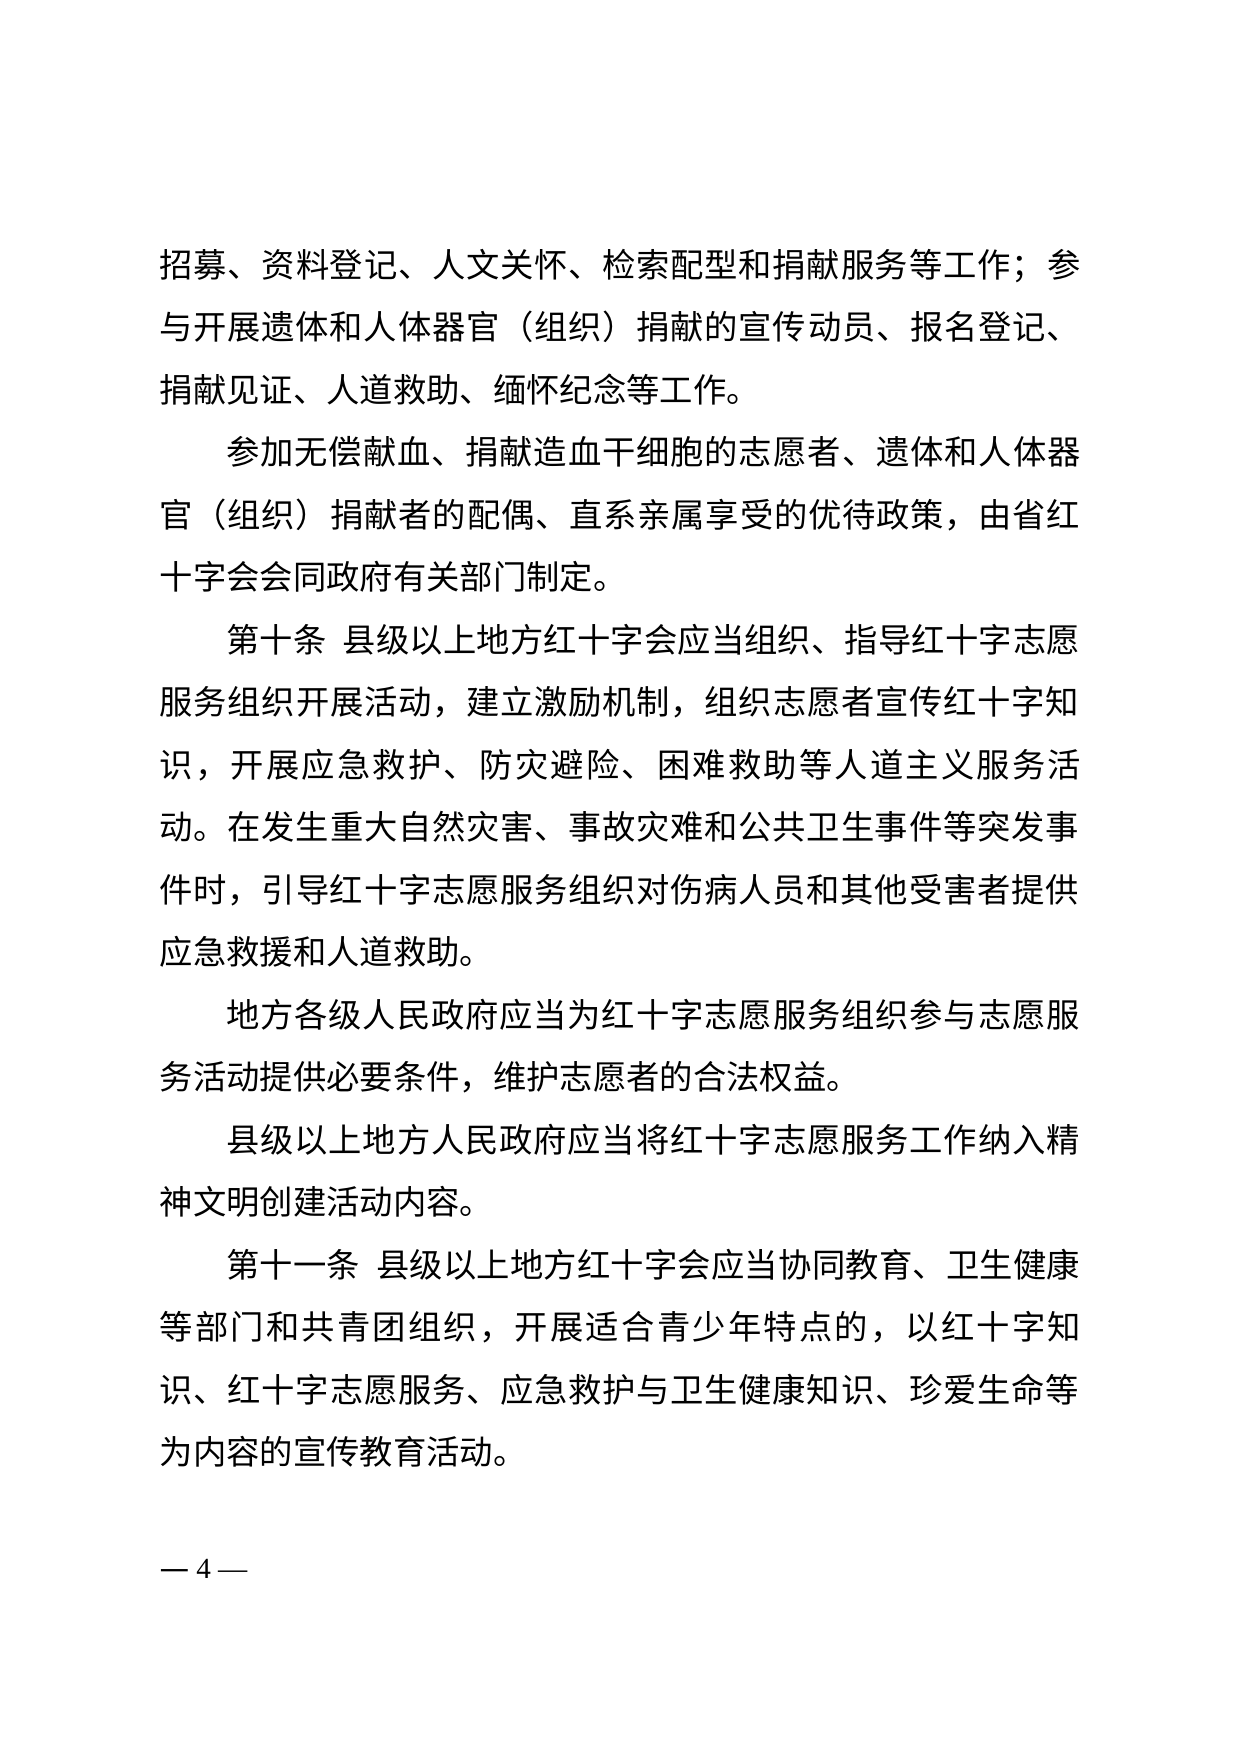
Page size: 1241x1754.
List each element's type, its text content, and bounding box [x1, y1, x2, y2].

list 第十一条 县级以上地方红十字会应当协同教育、卫生健康等部门和共青团组织，开展适合青少年特点的，以红十字知识、红十字志愿服务、应急救护与卫生健康知识、珍爱生命等为内容的宣传教育活动。 [159, 1227, 1081, 1477]
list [159, 227, 1081, 414]
list 第十条 县级以上地方红十字会应当组织、指导红十字志愿服务组织开展活动，建立激励机制，组织志愿者宣传红十字知识，开展应急救护、防灾避险、困难救助等人道主义服务活动。在发生重大自然灾害、事故灾难和公共卫生事件等突发事件时，引导红十字志愿服务组织对伤病人员和其他受害者提供应急救援和人道救助。 [159, 602, 1081, 977]
list 地方各级人民政府应当为红十字志愿服务组织参与志愿服务活动提供必要条件，维护志愿者的合法权益。 [159, 977, 1081, 1102]
text 参加无偿献血、捐献造血干细胞的志愿者、遗体和人体器官（组织）捐献者的配偶、直系亲属享受的优待政策，由省红十字会会同政府有关部门制定。 [159, 414, 1081, 602]
list 县级以上地方人民政府应当将红十字志愿服务工作纳入精神文明创建活动内容。 [159, 1102, 1081, 1227]
